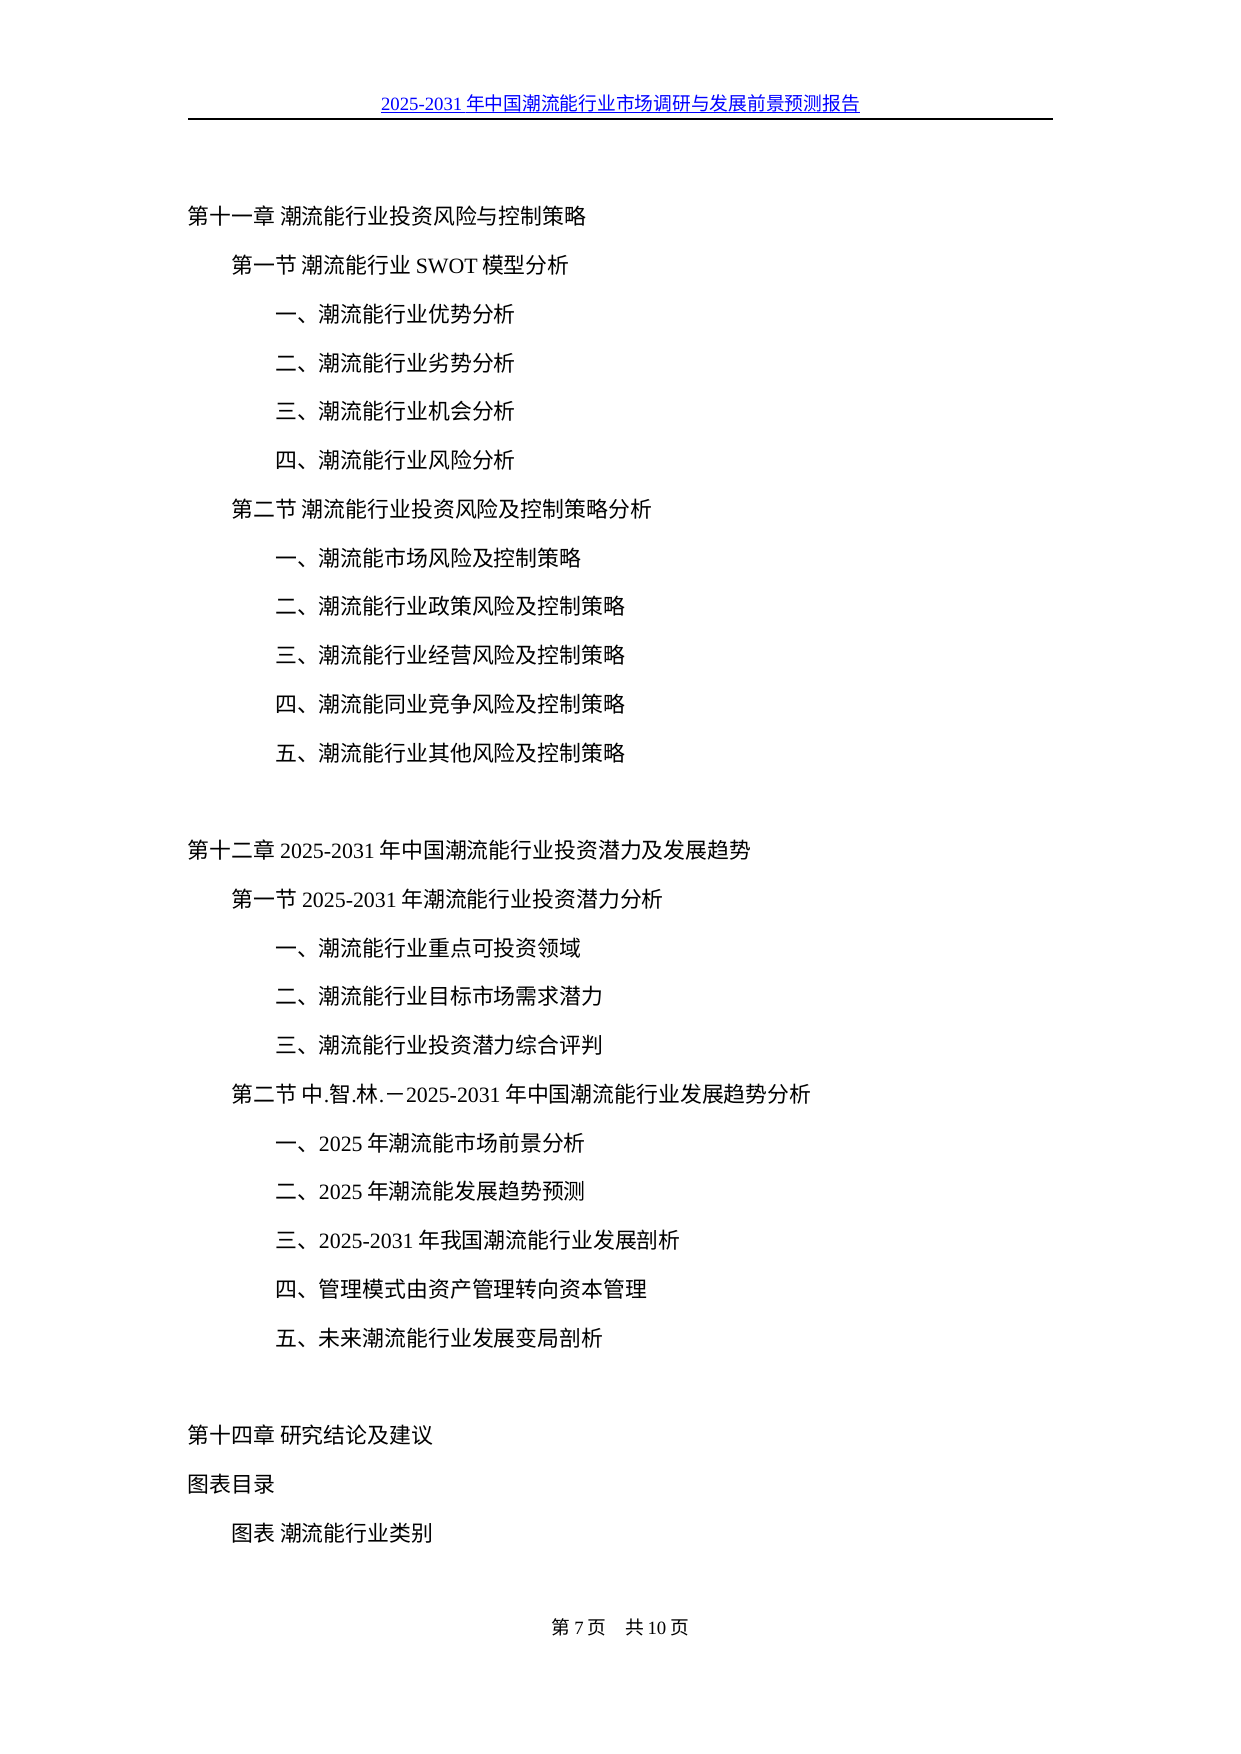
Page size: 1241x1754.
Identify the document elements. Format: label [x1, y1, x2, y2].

text [187, 150, 1053, 1548]
